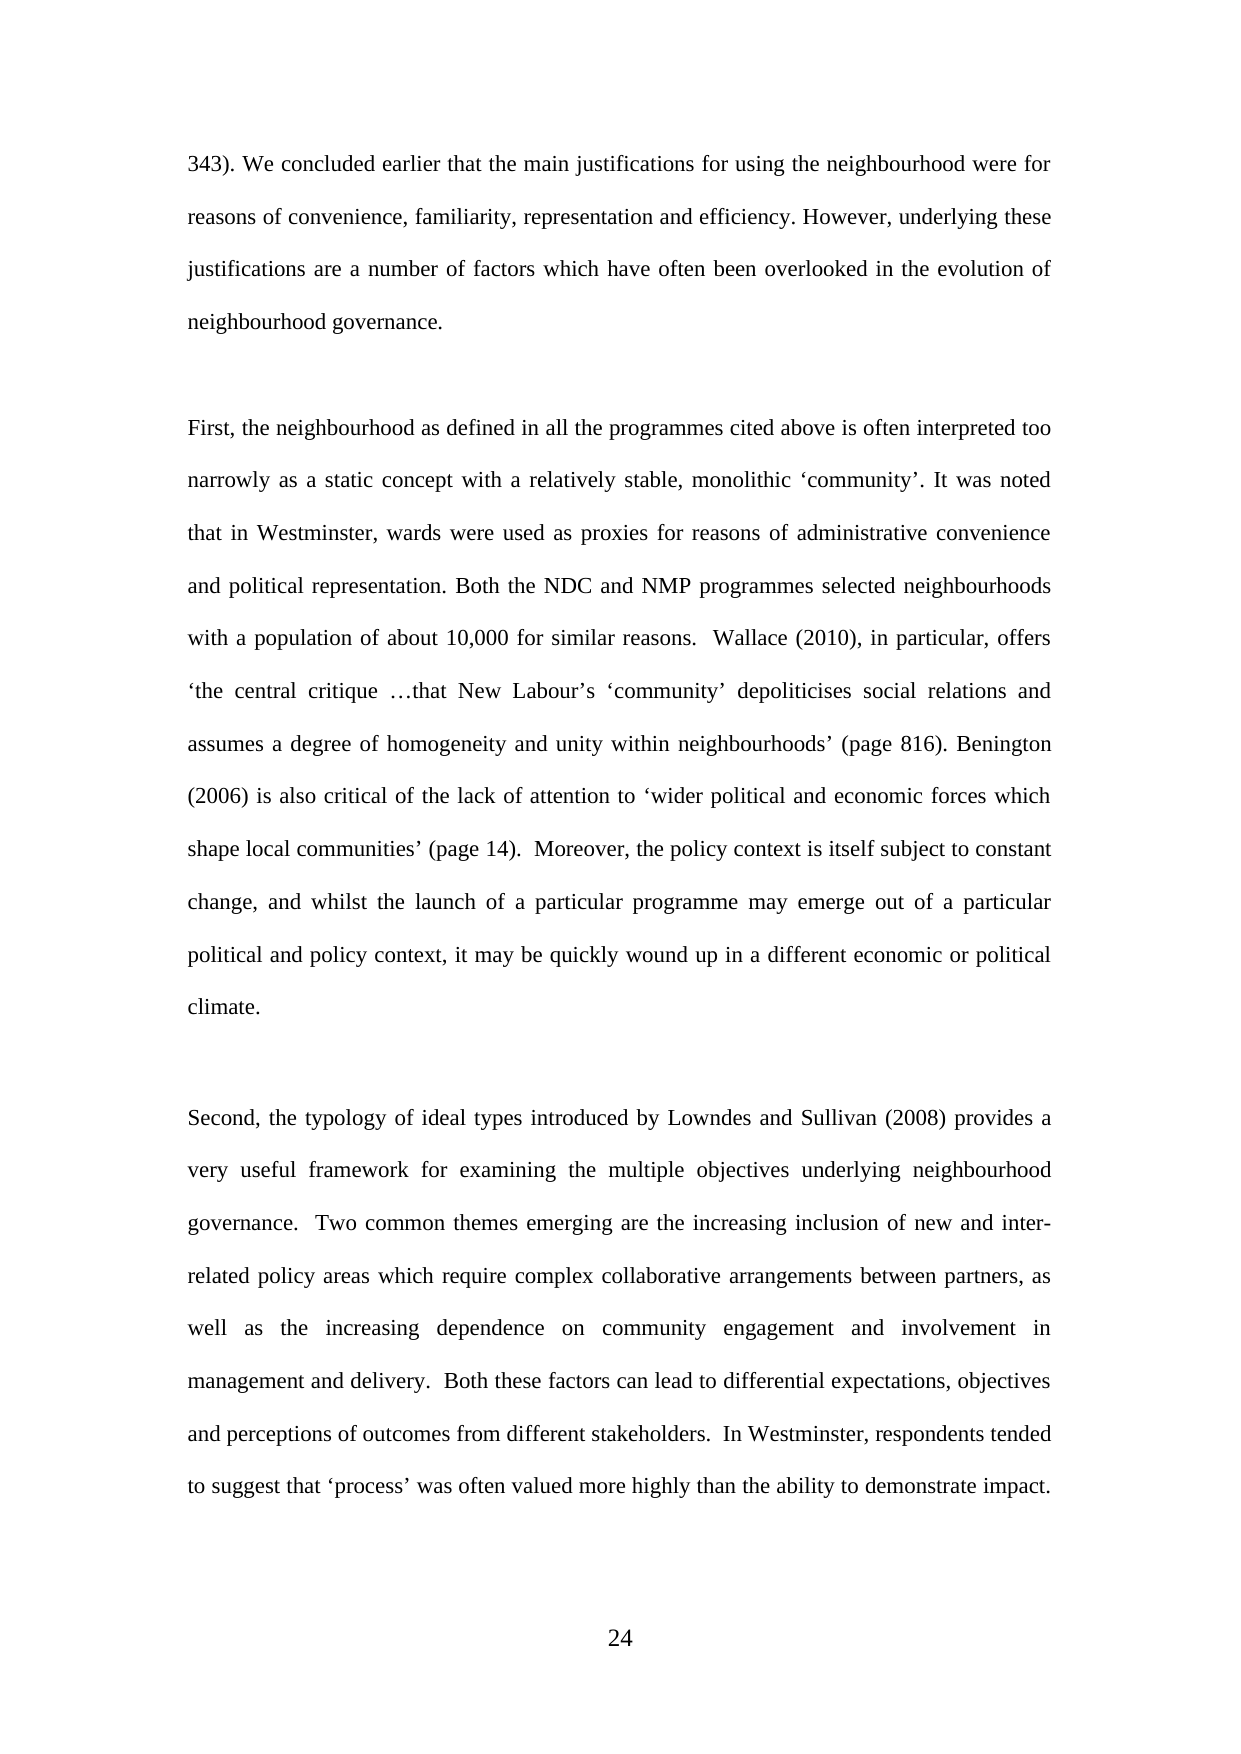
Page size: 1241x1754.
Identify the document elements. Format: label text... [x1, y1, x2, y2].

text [187, 150, 1053, 334]
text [187, 1103, 1053, 1499]
text First, the neighbourhood as defined in all the programmes cited above is often interpreted too narrowly as a static concept with a relatively stable, monolithic ‘community’. It was noted that in Westminster, wards were used as proxies for reasons of administrative convenience and political representation. Both the NDC and NMP programmes selected neighbourhoods with a population of about 10,000 for similar reasons. Wallace (2010), in particular, offers ‘the central critique …that New Labour’s ‘community’ depoliticises social relations and assumes a degree of homogeneity and unity within neighbourhoods’ (page 816). Benington (2006) is also critical of the lack of attention to ‘wider political and economic forces which shape local communities’ (page 14). Moreover, the policy context is itself subject to constant change, and whilst the launch of a particular programme may emerge out of a particular political and policy context, it may be quickly wound up in a different economic or political climate. [187, 413, 1053, 1020]
